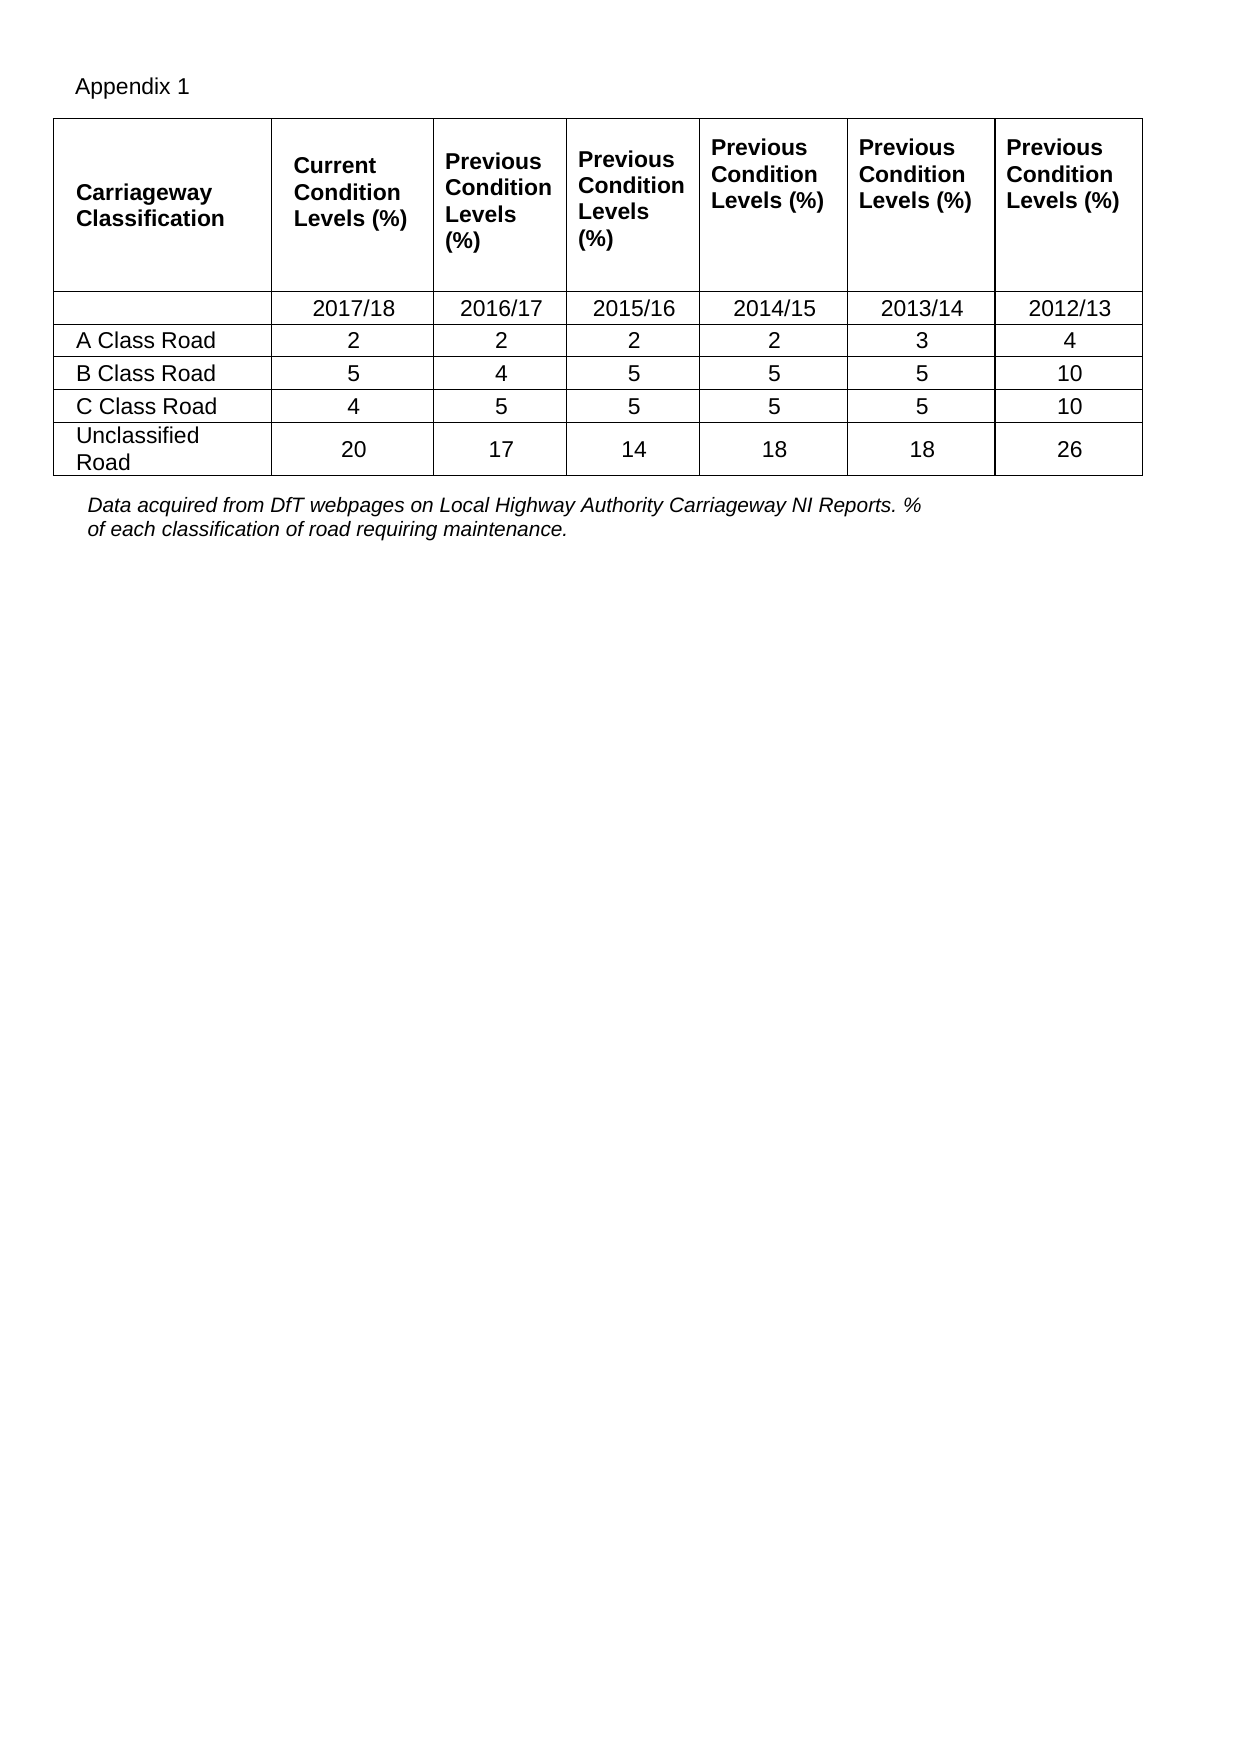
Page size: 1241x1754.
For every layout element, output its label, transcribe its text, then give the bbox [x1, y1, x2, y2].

table_cell 2016/17 [434, 292, 566, 323]
table_cell 5 [434, 390, 566, 422]
table_header Current Condition Levels (%) [272, 119, 433, 291]
table_cell 5 [272, 357, 433, 389]
table_cell 5 [700, 390, 847, 422]
table_cell 18 [700, 423, 847, 475]
table_cell 2 [434, 325, 566, 356]
table_cell 5 [848, 357, 994, 389]
table_cell [54, 292, 271, 323]
table_cell Unclassified Road [54, 423, 271, 475]
table_cell 2 [567, 325, 699, 356]
table_cell 2017/18 [272, 292, 433, 323]
table_cell A Class Road [54, 325, 271, 356]
table_cell 2 [272, 325, 433, 356]
table_cell 5 [848, 390, 994, 422]
table_cell B Class Road [54, 357, 271, 389]
table_header Carriageway Classification [54, 119, 271, 291]
table_cell 5 [567, 357, 699, 389]
table_header Previous Condition Levels (%) [567, 119, 699, 291]
table_cell 2012/13 [996, 292, 1142, 323]
table_cell 17 [434, 423, 566, 475]
table_cell 4 [434, 357, 566, 389]
table_cell 2013/14 [848, 292, 994, 323]
table_cell 2 [700, 325, 847, 356]
table_cell 2015/16 [567, 292, 699, 323]
table_cell 18 [848, 423, 994, 475]
table_cell 14 [567, 423, 699, 475]
table_header Previous Condition Levels (%) [848, 119, 994, 291]
table_cell 4 [996, 325, 1142, 356]
table_cell 26 [996, 423, 1142, 475]
table_cell 10 [996, 357, 1142, 389]
table_header Previous Condition Levels (%) [996, 119, 1142, 291]
text Data acquired from DfT webpages on Local Highway Authority Carriageway NI Reports. % of each classification of road requiring maintenance. [87, 492, 934, 540]
text Appendix 1 [75, 73, 1105, 99]
table_cell 5 [700, 357, 847, 389]
table_header Previous Condition Levels (%) [700, 119, 847, 291]
table_cell 4 [272, 390, 433, 422]
table_cell 5 [567, 390, 699, 422]
table_cell 2014/15 [700, 292, 847, 323]
table_cell C Class Road [54, 390, 271, 422]
table_cell 3 [848, 325, 994, 356]
table_cell 10 [996, 390, 1142, 422]
table_cell 20 [272, 423, 433, 475]
table_header Previous Condition Levels (%) [434, 119, 566, 291]
